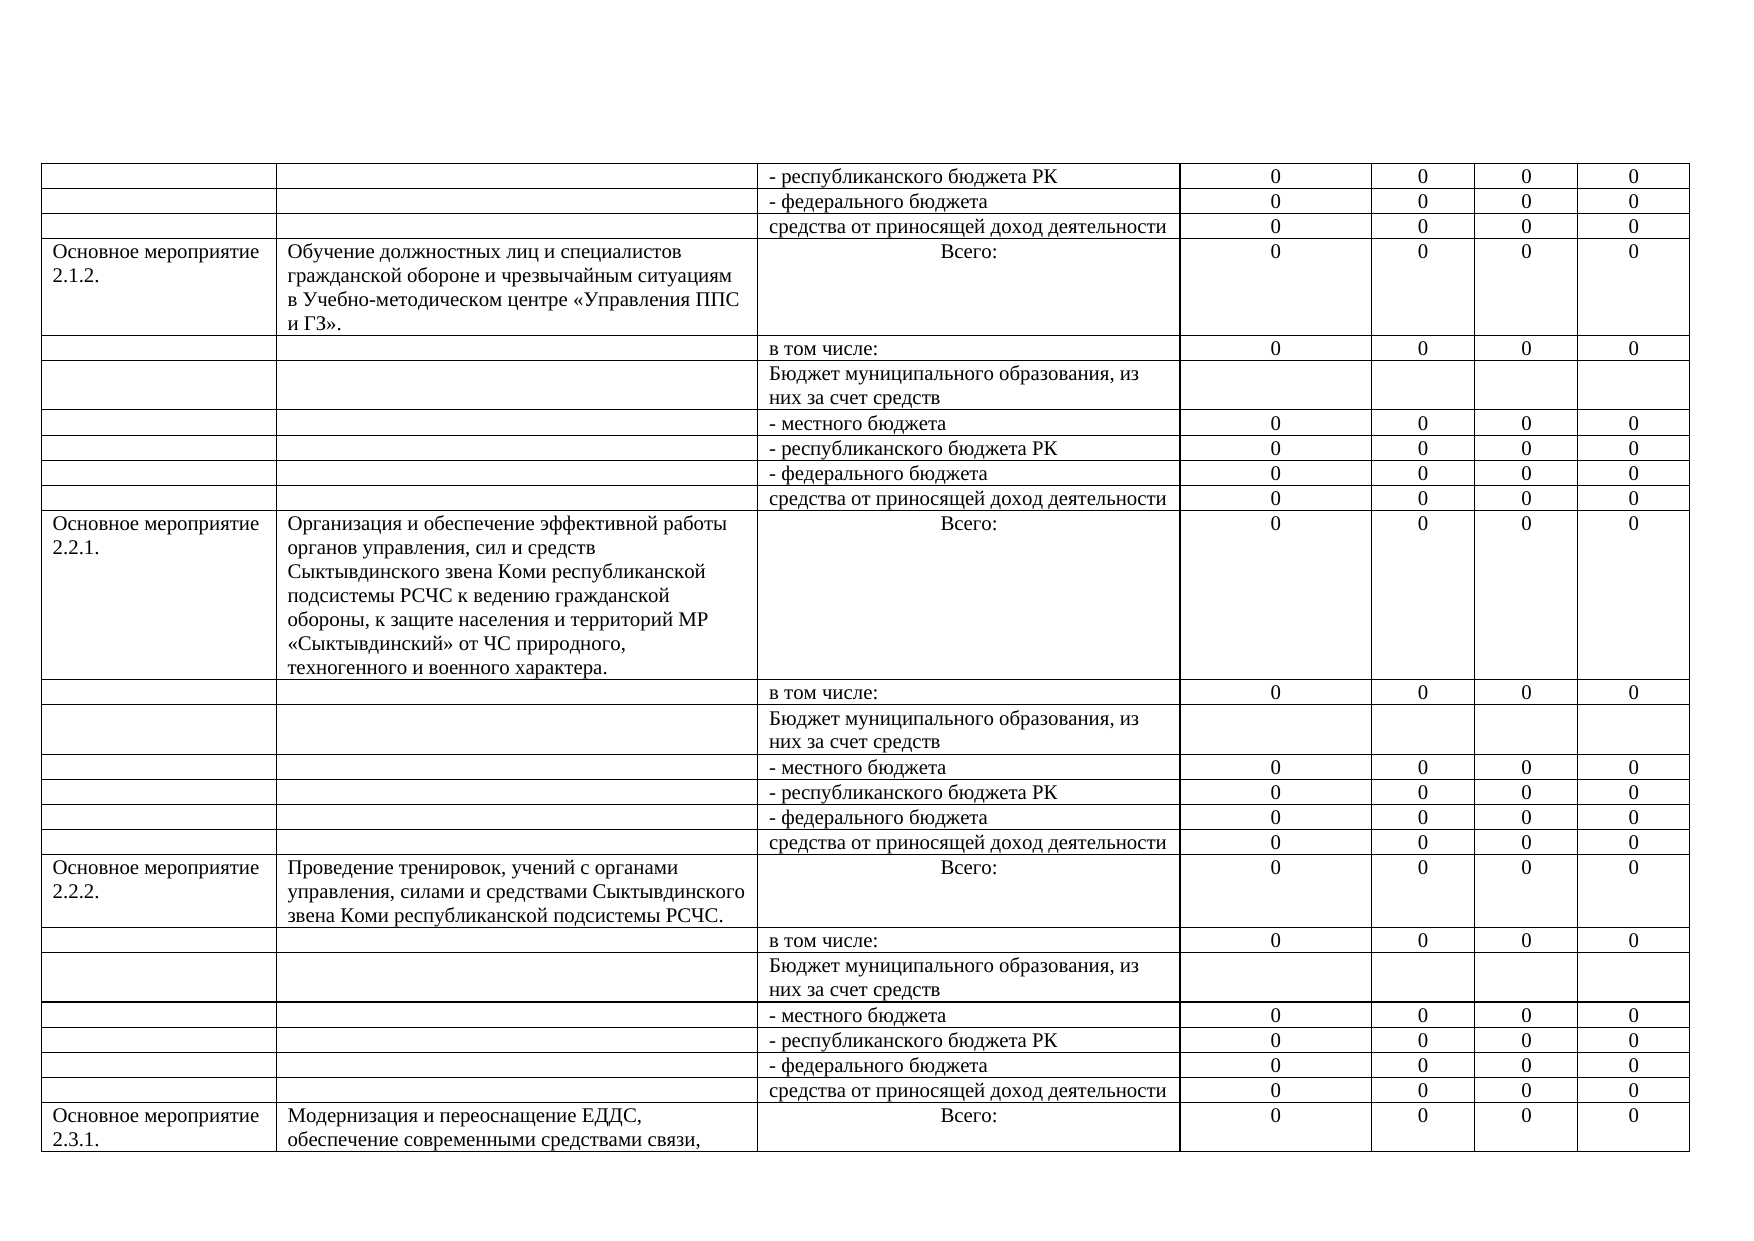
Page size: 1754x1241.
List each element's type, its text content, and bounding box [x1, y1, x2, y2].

table_cell 0 [1181, 189, 1371, 213]
table_cell 0 [1475, 1003, 1577, 1027]
table_cell 0 [1475, 1028, 1577, 1052]
table_cell 0 [1578, 1078, 1689, 1102]
table_cell [1181, 705, 1371, 753]
table_cell [42, 214, 276, 238]
table_cell средства от приносящей доход деятельности [758, 214, 1179, 238]
table_cell [42, 953, 276, 1001]
table_cell [1181, 953, 1371, 1001]
table_cell [42, 705, 276, 753]
table_cell [42, 361, 276, 409]
table_cell 0 [1372, 239, 1474, 335]
table_cell [277, 410, 757, 434]
table_cell [1578, 953, 1689, 1001]
table_cell 0 [1578, 214, 1689, 238]
table_cell [42, 486, 276, 510]
table_cell Всего: [758, 1103, 1179, 1151]
table_cell 0 [1578, 680, 1689, 704]
table_cell 0 [1475, 189, 1577, 213]
table_cell [1372, 953, 1474, 1001]
table_cell - федерального бюджета [758, 189, 1179, 213]
table_cell - федерального бюджета [758, 1053, 1179, 1077]
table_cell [42, 1103, 276, 1151]
table_cell 0 [1181, 336, 1371, 360]
table_cell 0 [1181, 1003, 1371, 1027]
table_cell - федерального бюджета [758, 461, 1179, 485]
table_cell [42, 410, 276, 434]
table_cell [277, 336, 757, 360]
table_cell [42, 680, 276, 704]
table_cell [277, 1028, 757, 1052]
table_cell 0 [1372, 1103, 1474, 1151]
table_cell 0 [1475, 410, 1577, 434]
table_cell [1475, 705, 1577, 753]
table_cell 0 [1372, 1003, 1474, 1027]
table_cell [42, 1028, 276, 1052]
table_cell 0 [1578, 189, 1689, 213]
table_cell 0 [1475, 1078, 1577, 1102]
table_cell [42, 928, 276, 952]
table_cell 0 [1578, 1103, 1689, 1151]
table_cell Всего: [758, 855, 1179, 927]
table_cell Проведение тренировок, учений с органами управления, силами и средствами Сыктывдинского звена Коми республиканской подсистемы РСЧС. [277, 855, 757, 927]
table_cell [1578, 705, 1689, 753]
table_cell 0 [1475, 239, 1577, 335]
table_cell - местного бюджета [758, 410, 1179, 434]
table_cell [277, 953, 757, 1001]
table_cell 0 [1372, 436, 1474, 459]
table_cell 0 [1475, 164, 1577, 188]
table_cell 0 [1181, 1053, 1371, 1077]
table_cell 0 [1181, 461, 1371, 485]
table_cell [42, 461, 276, 485]
table_cell [1475, 953, 1577, 1001]
table_cell 0 [1181, 486, 1371, 510]
table_cell [277, 755, 757, 779]
table_cell 0 [1578, 1003, 1689, 1027]
table_cell Основное мероприятие 2.2.2. [42, 855, 276, 927]
table_cell 0 [1578, 805, 1689, 829]
table_cell 0 [1181, 780, 1371, 804]
table_cell - местного бюджета [758, 1003, 1179, 1027]
table_cell 0 [1372, 780, 1474, 804]
table_cell - республиканского бюджета РК [758, 780, 1179, 804]
table_cell Бюджет муниципального образования, из них за счет средств [758, 705, 1179, 753]
table_cell - республиканского бюджета РК [758, 1028, 1179, 1052]
table_cell 0 [1372, 830, 1474, 854]
table_cell 0 [1475, 486, 1577, 510]
table_cell Основное мероприятие 2.2.1. [42, 511, 276, 679]
table_cell 0 [1475, 755, 1577, 779]
table_cell 0 [1372, 1053, 1474, 1077]
table_cell [42, 164, 276, 188]
table_cell [42, 336, 276, 360]
table_cell 0 [1475, 436, 1577, 459]
table_cell [42, 1078, 276, 1102]
table_cell [42, 189, 276, 213]
table_cell [42, 755, 276, 779]
table_cell - федерального бюджета [758, 805, 1179, 829]
table_cell 0 [1372, 486, 1474, 510]
table_cell [277, 780, 757, 804]
table_cell [277, 164, 757, 188]
table_cell в том числе: [758, 336, 1179, 360]
table_cell [1372, 705, 1474, 753]
table_cell [277, 189, 757, 213]
table_cell [42, 436, 276, 459]
table_cell 0 [1372, 164, 1474, 188]
table_cell 0 [1578, 1028, 1689, 1052]
table_cell [277, 1078, 757, 1102]
table_cell [277, 214, 757, 238]
table_cell 0 [1181, 410, 1371, 434]
table_cell 0 [1578, 855, 1689, 927]
table_cell 0 [1372, 805, 1474, 829]
table_cell [277, 436, 757, 459]
table_cell 0 [1372, 511, 1474, 679]
table_cell 0 [1372, 214, 1474, 238]
table_cell [277, 486, 757, 510]
table_cell 0 [1181, 1078, 1371, 1102]
table_cell 0 [1181, 855, 1371, 927]
table_cell 0 [1181, 830, 1371, 854]
table_cell 0 [1181, 928, 1371, 952]
table_cell 0 [1181, 436, 1371, 459]
table_cell - местного бюджета [758, 755, 1179, 779]
table_cell 0 [1578, 830, 1689, 854]
table_cell 0 [1372, 855, 1474, 927]
table_cell 0 [1181, 1103, 1371, 1151]
table_cell 0 [1475, 928, 1577, 952]
table_cell - республиканского бюджета РК [758, 164, 1179, 188]
table_cell Всего: [758, 511, 1179, 679]
table_cell 0 [1475, 805, 1577, 829]
table_cell 0 [1372, 461, 1474, 485]
table_cell 0 [1475, 336, 1577, 360]
table_cell в том числе: [758, 680, 1179, 704]
table_cell 0 [1181, 680, 1371, 704]
table_cell 0 [1475, 461, 1577, 485]
table_cell Всего: [758, 239, 1179, 335]
table_cell 0 [1578, 410, 1689, 434]
table_cell [42, 830, 276, 854]
table_cell 0 [1475, 1103, 1577, 1151]
table_cell [42, 1053, 276, 1077]
table_cell 0 [1578, 486, 1689, 510]
table_cell 0 [1372, 336, 1474, 360]
table_cell Организация и обеспечение эффективной работы органов управления, сил и средств Сыктывдинского звена Коми республиканской подсистемы РСЧС к ведению гражданской обороны, к защите населения и территорий МР «Сыктывдинский» от ЧС природного, техногенного и военного характера. [277, 511, 757, 679]
table_cell Бюджет муниципального образования, из них за счет средств [758, 953, 1179, 1001]
table_cell [42, 1003, 276, 1027]
table_cell [277, 461, 757, 485]
table_cell 0 [1372, 928, 1474, 952]
table_cell 0 [1578, 755, 1689, 779]
table_cell [277, 680, 757, 704]
table_cell [277, 805, 757, 829]
table_cell 0 [1578, 239, 1689, 335]
table_cell [277, 1003, 757, 1027]
table_cell [1181, 361, 1371, 409]
table_cell 0 [1578, 461, 1689, 485]
table_cell 0 [1372, 410, 1474, 434]
table_cell 0 [1578, 1053, 1689, 1077]
table_cell средства от приносящей доход деятельности [758, 830, 1179, 854]
table_cell [277, 705, 757, 753]
table_cell 0 [1181, 239, 1371, 335]
table_cell [1578, 361, 1689, 409]
table_cell Бюджет муниципального образования, из них за счет средств [758, 361, 1179, 409]
table_cell [1475, 361, 1577, 409]
table_cell Основное мероприятие 2.1.2. [42, 239, 276, 335]
table_cell 0 [1181, 164, 1371, 188]
table_cell [277, 928, 757, 952]
table_cell 0 [1181, 511, 1371, 679]
table_cell 0 [1475, 855, 1577, 927]
table_cell 0 [1578, 928, 1689, 952]
table_cell 0 [1578, 436, 1689, 459]
table_cell 0 [1475, 780, 1577, 804]
table_cell 0 [1181, 1028, 1371, 1052]
table_cell 0 [1372, 680, 1474, 704]
table_cell 0 [1181, 755, 1371, 779]
table_cell 0 [1475, 680, 1577, 704]
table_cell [277, 1103, 757, 1151]
table_cell [277, 830, 757, 854]
table_cell 0 [1578, 780, 1689, 804]
table_cell 0 [1578, 336, 1689, 360]
table_cell в том числе: [758, 928, 1179, 952]
table_cell [42, 780, 276, 804]
table_cell 0 [1475, 511, 1577, 679]
table_cell 0 [1475, 214, 1577, 238]
table_cell 0 [1578, 164, 1689, 188]
table_cell - республиканского бюджета РК [758, 436, 1179, 459]
table_cell 0 [1372, 189, 1474, 213]
table_cell 0 [1372, 1078, 1474, 1102]
table_cell [277, 361, 757, 409]
table_cell средства от приносящей доход деятельности [758, 1078, 1179, 1102]
table_cell 0 [1181, 214, 1371, 238]
table_cell 0 [1181, 805, 1371, 829]
table_cell 0 [1372, 1028, 1474, 1052]
table_cell 0 [1578, 511, 1689, 679]
table_cell [277, 1053, 757, 1077]
table_cell 0 [1475, 830, 1577, 854]
table_cell 0 [1475, 1053, 1577, 1077]
table_cell Обучение должностных лиц и специалистов гражданской обороне и чрезвычайным ситуациям в Учебно-методическом центре «Управления ППС и ГЗ». [277, 239, 757, 335]
table_cell средства от приносящей доход деятельности [758, 486, 1179, 510]
table_cell [42, 805, 276, 829]
table_cell 0 [1372, 755, 1474, 779]
table_cell [1372, 361, 1474, 409]
